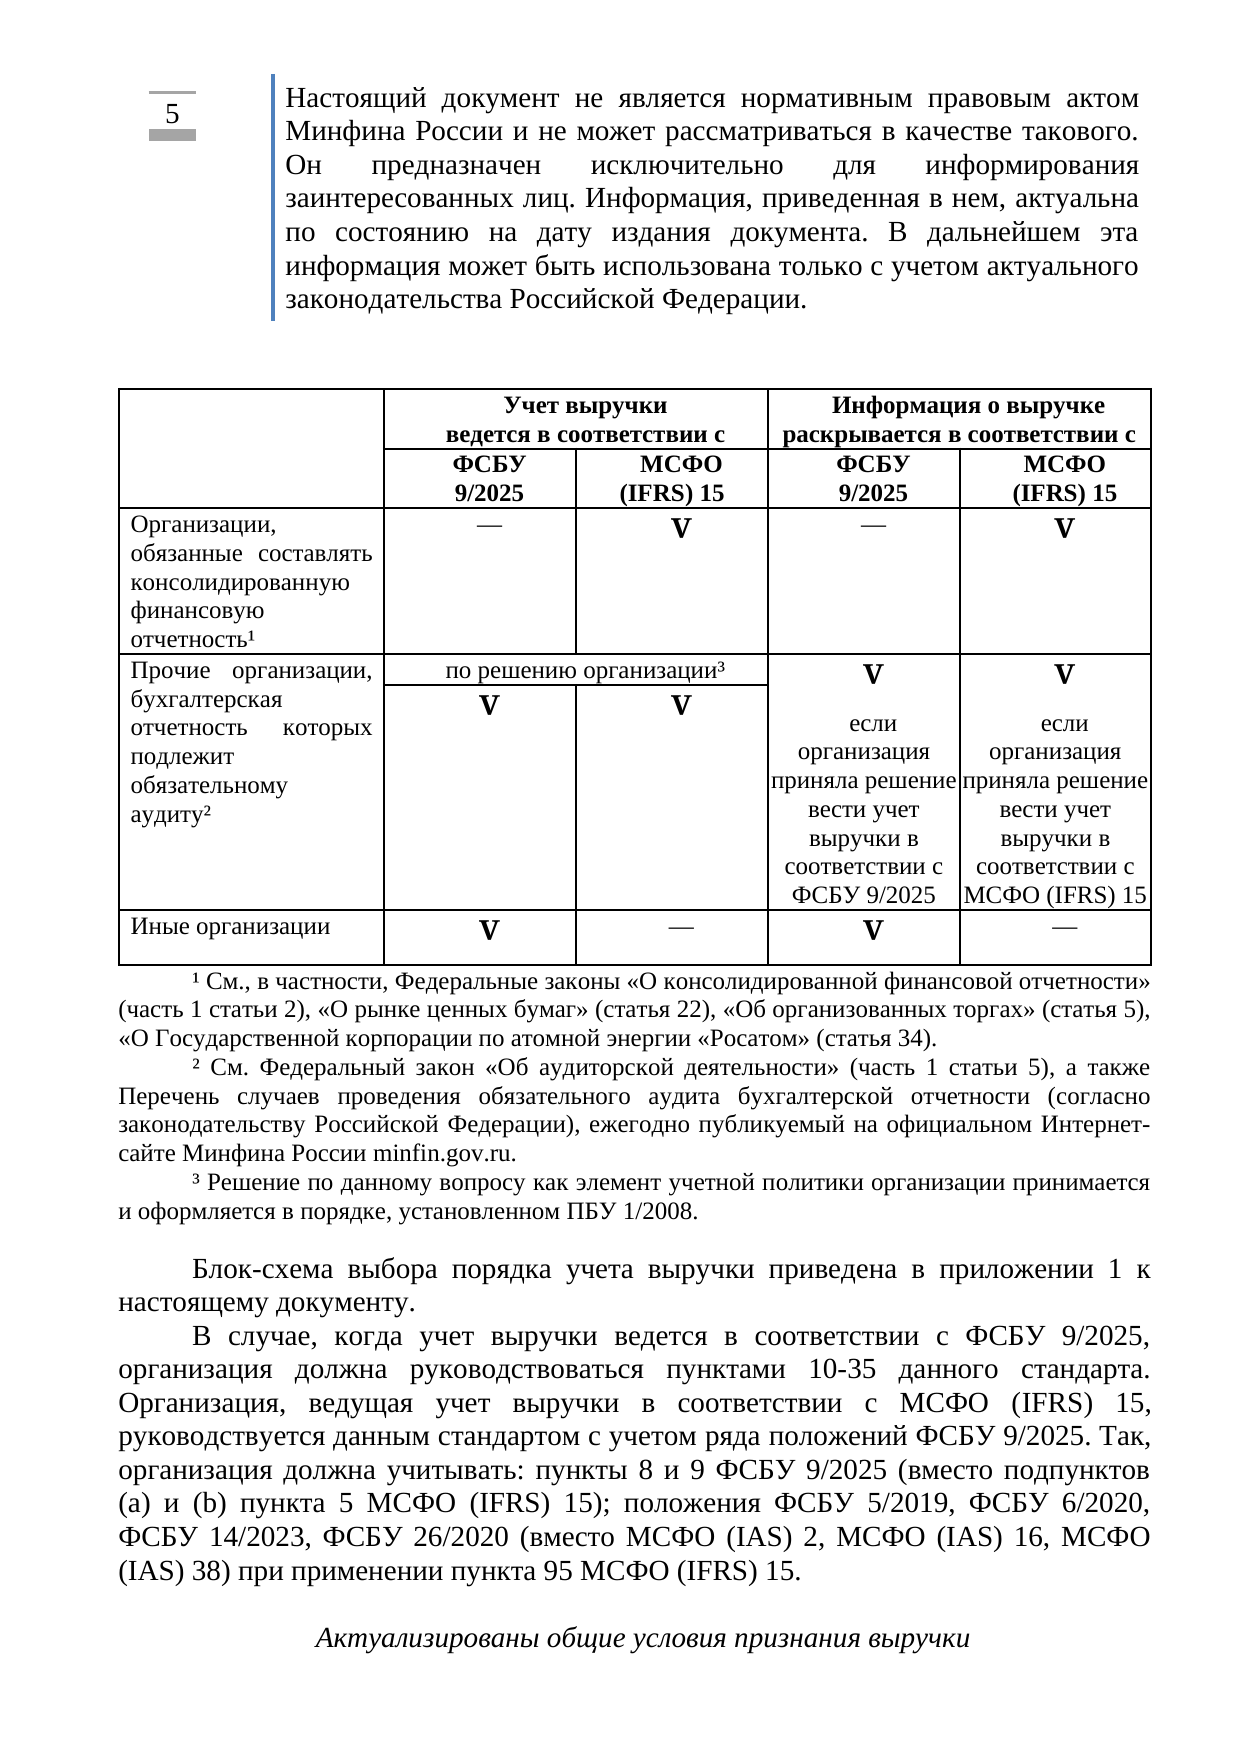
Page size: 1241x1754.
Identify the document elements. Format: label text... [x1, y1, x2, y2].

table_cell ⱽ [385, 911, 575, 964]
table_cell Прочие организации, бухгалтерская отчетность которых подлежит обязательному аудиту² [120, 655, 383, 909]
table_header Информация о выручке раскрывается в соответствии с [769, 390, 1150, 447]
table_cell Организации, обязанные составлять консолидированную финансовую отчетность¹ [120, 509, 383, 653]
table_header [120, 390, 383, 507]
table_cell — [769, 509, 959, 653]
text ² См. Федеральный закон «Об аудиторской деятельности» (часть 1 статьи 5), а также Перечень случаев проведения обязательного аудита бухгалтерской отчетности (согласно законодательству Российской Федерации), ежегодно публикуемый на официальном Интернет-сайте Минфина России minfin.gov.ru. [118, 1052, 1152, 1167]
table_cell ⱽ если организация приняла решение вести учет выручки в соответствии с МСФО (IFRS) 15 [961, 655, 1150, 909]
table_cell МСФО (IFRS) 15 [961, 450, 1150, 507]
table_cell ФСБУ 9/2025 [769, 450, 959, 507]
table_header Учет выручки ведется в соответствии с [385, 390, 767, 447]
table_cell ⱽ [577, 509, 767, 653]
table_cell ⱽ [769, 911, 959, 964]
text Блок-схема выбора порядка учета выручки приведена в приложении 1 к настоящему документу. [118, 1251, 1152, 1318]
text Актуализированы общие условия признания выручки [118, 1620, 1152, 1653]
table_cell ФСБУ 9/2025 [385, 450, 575, 507]
table_cell МСФО (IFRS) 15 [577, 450, 767, 507]
table_cell ⱽ [577, 686, 767, 909]
table_cell ⱽ [385, 686, 575, 909]
text В случае, когда учет выручки ведется в соответствии с ФСБУ 9/2025, организация должна руководствоваться пунктами 10-35 данного стандарта. Организация, ведущая учет выручки в соответствии с МСФО (IFRS) 15, руководствуется данным стандартом с учетом ряда положений ФСБУ 9/2025. Так, организация должна учитывать: пункты 8 и 9 ФСБУ 9/2025 (вместо подпунктов (a) и (b) пункта 5 МСФО (IFRS) 15); положения ФСБУ 5/2019, ФСБУ 6/2020, ФСБУ 14/2023, ФСБУ 26/2020 (вместо МСФО (IAS) 2, МСФО (IAS) 16, МСФО (IAS) 38) при применении пункта 95 МСФО (IFRS) 15. [118, 1318, 1152, 1586]
table_cell — [577, 911, 767, 964]
table_cell Иные организации [120, 911, 383, 964]
table_cell — [961, 911, 1150, 964]
text ³ Решение по данному вопросу как элемент учетной политики организации принимается и оформляется в порядке, установленном ПБУ 1/2008. [118, 1167, 1152, 1224]
table_cell ⱽ если организация приняла решение вести учет выручки в соответствии с ФСБУ 9/2025 [769, 655, 959, 909]
table_cell — [385, 509, 575, 653]
text ¹ См., в частности, Федеральные законы «О консолидированной финансовой отчетности» (часть 1 статьи 2), «О рынке ценных бумаг» (статья 22), «Об организованных торгах» (статья 5), «О Государственной корпорации по атомной энергии «Росатом» (статья 34). [118, 966, 1152, 1052]
table_cell по решению организации³ [385, 655, 767, 684]
table_cell ⱽ [961, 509, 1150, 653]
